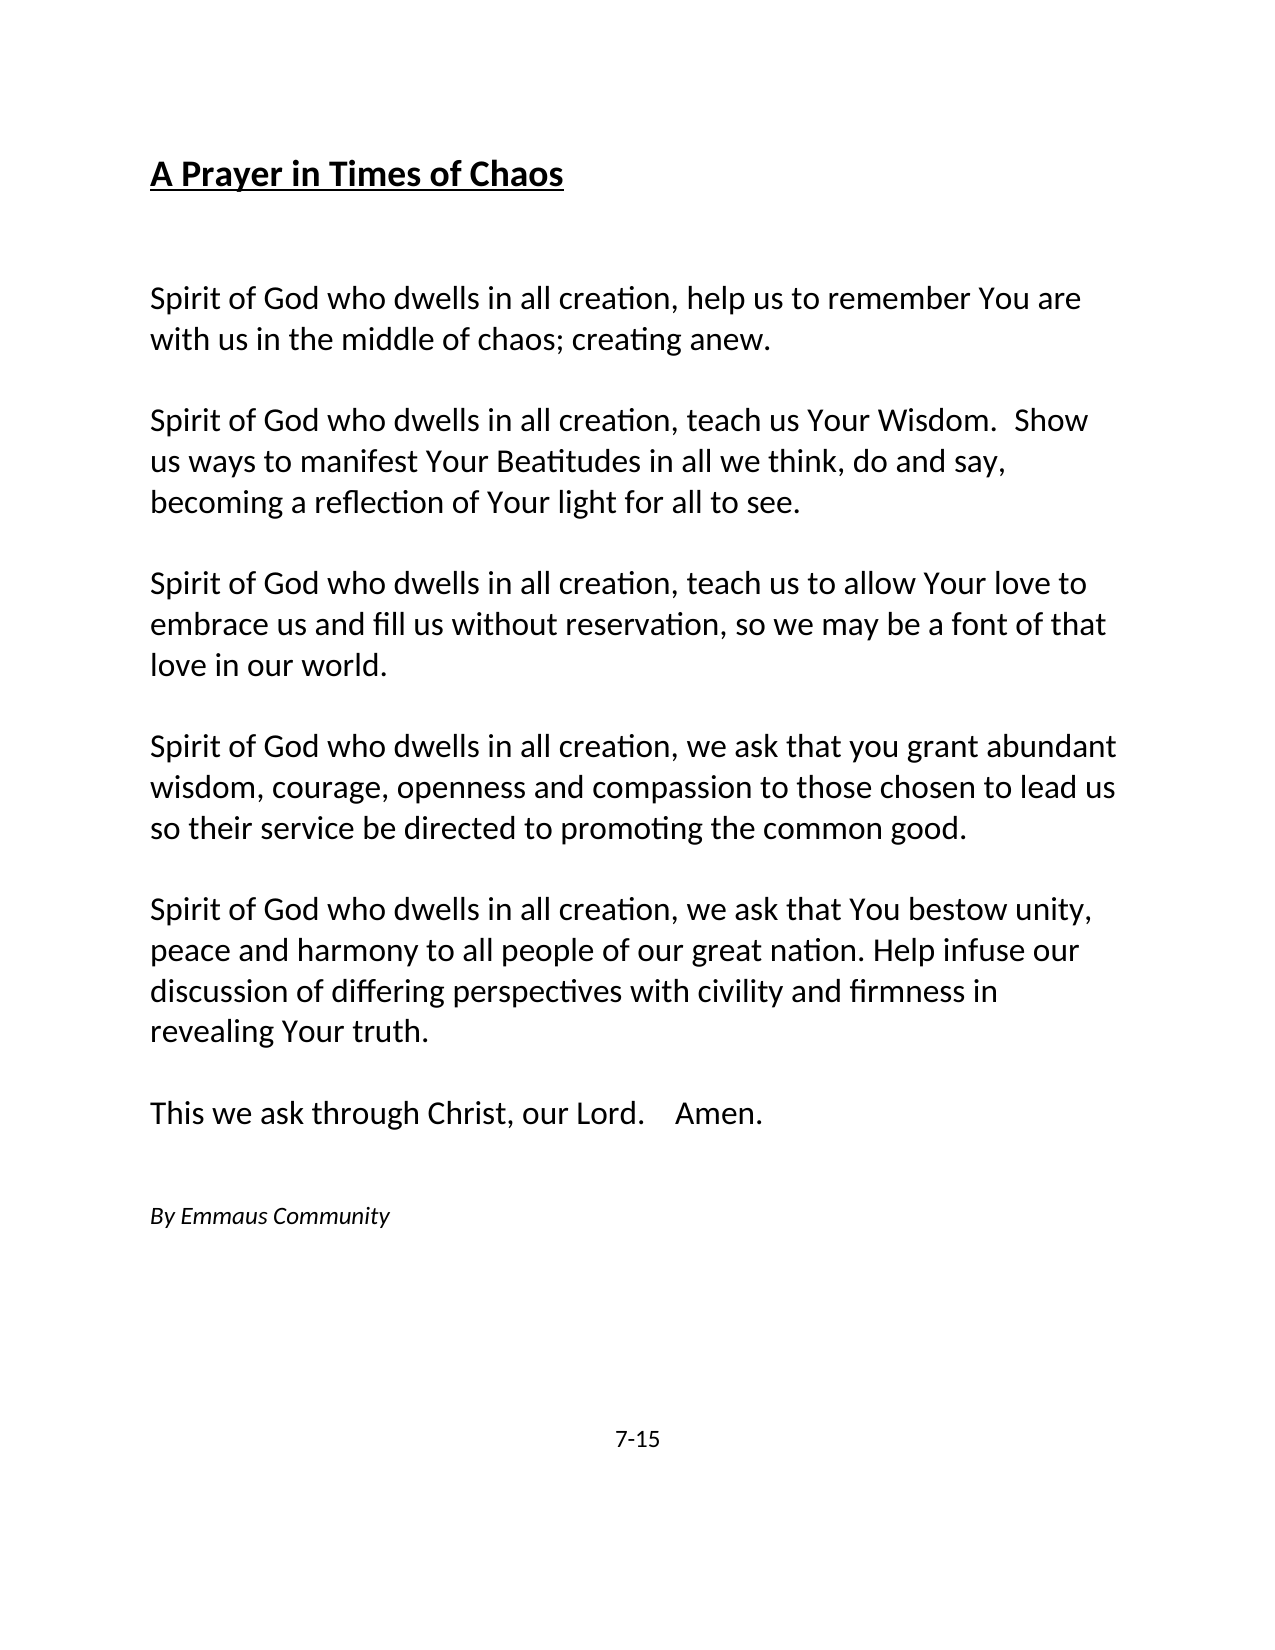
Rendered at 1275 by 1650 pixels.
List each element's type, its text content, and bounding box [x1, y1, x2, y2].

text Spirit of God who dwells in all creation, help us to remember You are with us in the middle of chaos; creating anew. [150, 277, 1125, 359]
text This we ask through Christ, our Lord. Amen. [150, 1092, 1125, 1133]
text Spirit of God who dwells in all creation, teach us Your Wisdom. Show us ways to manifest Your Beatitudes in all we think, do and say, becoming a reflection of Your light for all to see. [150, 399, 1125, 522]
text Spirit of God who dwells in all creation, teach us to allow Your love to embrace us and fill us without reservation, so we may be a font of that love in our world. [150, 562, 1125, 684]
text By Emmaus Community [150, 1200, 1125, 1231]
text A Prayer in Times of Chaos [150, 150, 1125, 196]
text 7-15 [150, 1423, 1125, 1454]
text Spirit of God who dwells in all creation, we ask that you grant abundant wisdom, courage, openness and compassion to those chosen to lead us so their service be directed to promoting the common good. [150, 725, 1125, 847]
text Spirit of God who dwells in all creation, we ask that You bestow unity, peace and harmony to all people of our great nation. Help infuse our discussion of differing perspectives with civility and firmness in revealing Your truth. [150, 888, 1125, 1051]
